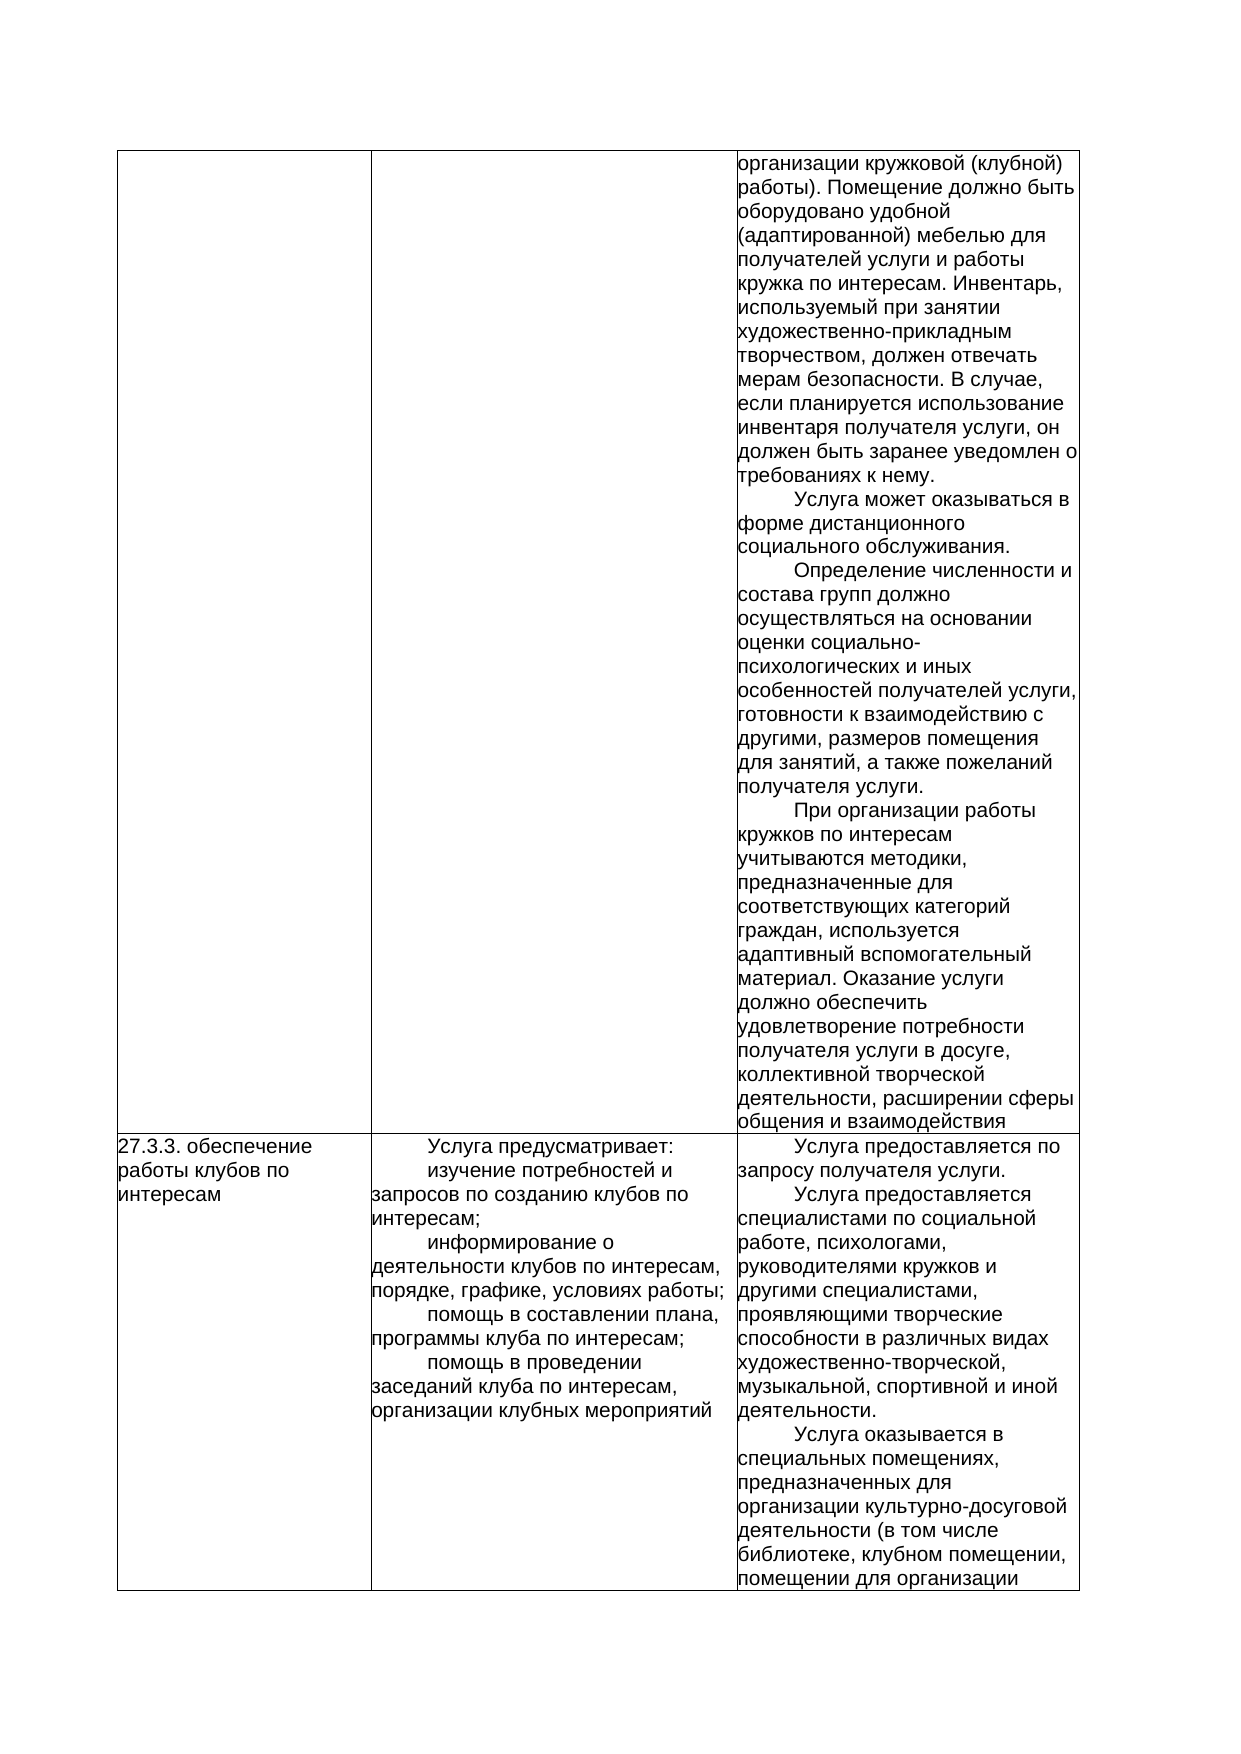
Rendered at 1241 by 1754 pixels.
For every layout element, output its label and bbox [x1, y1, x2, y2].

table_cell [738, 151, 1079, 1133]
table_cell [118, 1134, 371, 1589]
table_cell [118, 151, 371, 1133]
table_cell [372, 1134, 737, 1589]
table_cell [738, 1134, 1079, 1589]
table_cell [372, 151, 737, 1133]
